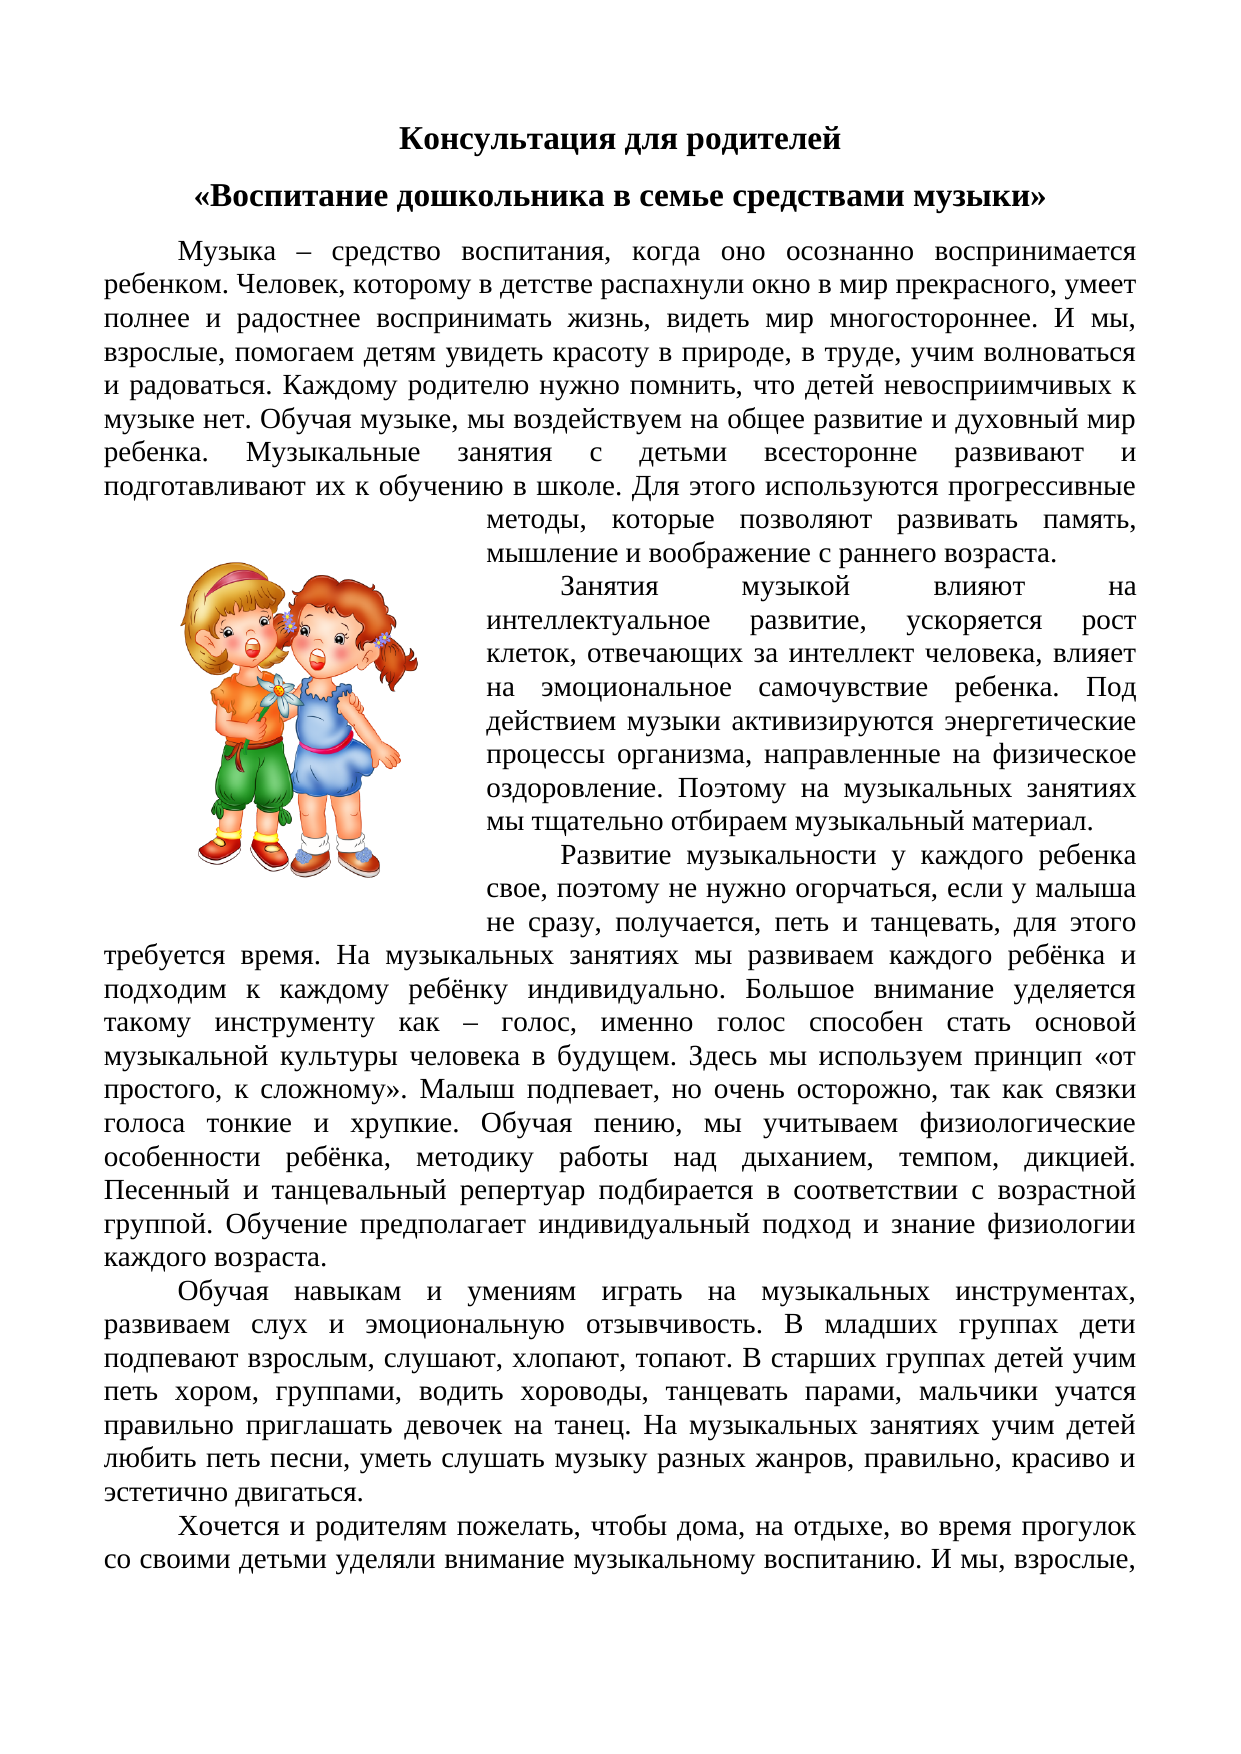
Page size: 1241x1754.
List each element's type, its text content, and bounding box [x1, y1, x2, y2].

text Развитие музыкальности у каждого ребенка свое, поэтому не нужно огорчаться, если у малыша не сразу, получается, петь и танцевать, для этого требуется время. На музыкальных занятиях мы развиваем каждого ребёнка и подходим к каждому ребёнку индивидуально. Большое внимание уделяется такому инструменту как – голос, именно голос способен стать основой музыкальной культуры человека в будущем. Здесь мы используем принцип «от простого, к сложному». Малыш подпевает, но очень осторожно, так как связки голоса тонкие и хрупкие. Обучая пению, мы учитываем физиологические особенности ребёнка, методику работы над дыханием, темпом, дикцией. Песенный и танцевальный репертуар подбирается в соответствии с возрастной группой. Обучение предполагает индивидуальный подход и знание физиологии каждого возраста. [103, 837, 1137, 1273]
text Музыка – средство воспитания, когда оно осознанно воспринимается ребенком. Человек, которому в детстве распахнули окно в мир прекрасного, умеет полнее и радостнее воспринимать жизнь, видеть мир многостороннее. И мы, взрослые, помогаем детям увидеть красоту в природе, в труде, учим волноваться и радоваться. Каждому родителю нужно помнить, что детей невосприимчивых к музыке нет. Обучая музыке, мы воздействуем на общее развитие и духовный мир ребенка. Музыкальные занятия с детьми всесторонне развивают и подготавливают их к обучению в школе. Для этого используются прогрессивные методы, которые позволяют развивать память, мышление и воображение с раннего возраста. [103, 233, 1137, 568]
text Обучая навыкам и умениям играть на музыкальных инструментах, развиваем слух и эмоциональную отзывчивость. В младших группах дети подпевают взрослым, слушают, хлопают, топают. В старших группах детей учим петь хором, группами, водить хороводы, танцевать парами, мальчики учатся правильно приглашать девочек на танец. На музыкальных занятиях учим детей любить петь песни, уметь слушать музыку разных жанров, правильно, красиво и эстетично двигаться. [103, 1273, 1137, 1508]
text Консультация для родителей [103, 118, 1137, 156]
text Занятия музыкой влияют на интеллектуальное развитие, ускоряется рост клеток, отвечающих за интеллект человека, влияет на эмоциональное самочувствие ребенка. Под действием музыки активизируются энергетические процессы организма, направленные на физическое оздоровление. Поэтому на музыкальных занятиях мы тщательно отбираем музыкальный материал. [468, 568, 1137, 837]
text «Воспитание дошкольника в семье средствами музыки» [103, 176, 1137, 214]
picture [103, 534, 468, 908]
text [103, 1508, 1137, 1575]
